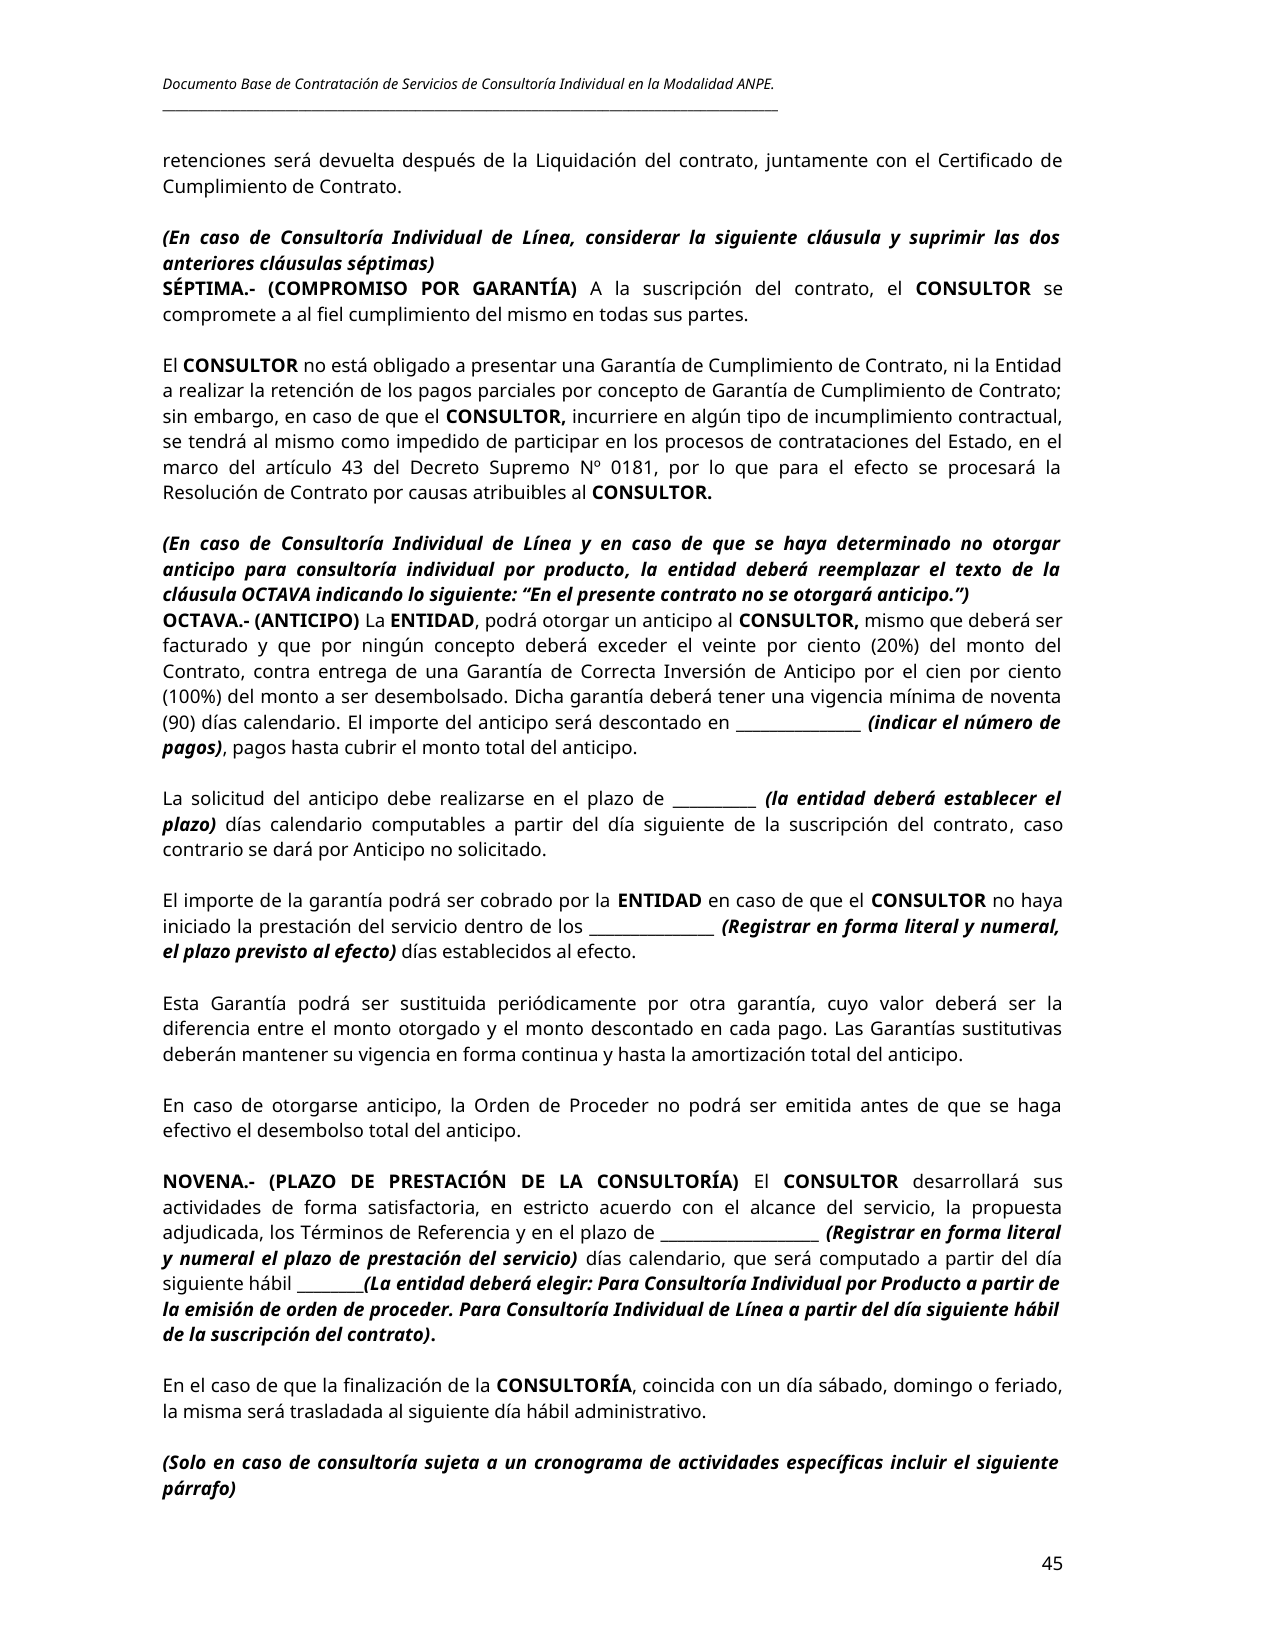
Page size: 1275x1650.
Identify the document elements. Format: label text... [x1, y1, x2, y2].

text La solicitud del anticipo debe realizarse en el plazo de __________ (la entidad deberá establecer el plazo) días calendario computables a partir del día siguiente de la suscripción del contrato, caso contrario se dará por Anticipo no solicitado. [162, 786, 1063, 862]
text (Solo en caso de consultoría sujeta a un cronograma de actividades específicas incluir el siguiente párrafo) [162, 1449, 1063, 1500]
text El CONSULTOR no está obligado a presentar una Garantía de Cumplimiento de Contrato, ni la Entidad a realizar la retención de los pagos parciales por concepto de Garantía de Cumplimiento de Contrato; sin embargo, en caso de que el CONSULTOR, incurriere en algún tipo de incumplimiento contractual, se tendrá al mismo como impedido de participar en los procesos de contrataciones del Estado, en el marco del artículo 43 del Decreto Supremo Nº 0181, por lo que para el efecto se procesará la Resolución de Contrato por causas atribuibles al CONSULTOR. [162, 352, 1063, 505]
text NOVENA.- (PLAZO DE PRESTACIÓN DE LA CONSULTORÍA) El CONSULTOR desarrollará sus actividades de forma satisfactoria, en estricto acuerdo con el alcance del servicio, la propuesta adjudicada, los Términos de Referencia y en el plazo de ___________________ (Registrar en forma literal y numeral el plazo de prestación del servicio) días calendario, que será computado a partir del día siguiente hábil ________(La entidad deberá elegir: Para Consultoría Individual por Producto a partir de la emisión de orden de proceder. Para Consultoría Individual de Línea a partir del día siguiente hábil de la suscripción del contrato). [162, 1168, 1063, 1347]
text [162, 148, 1063, 199]
text En el caso de que la finalización de la CONSULTORÍA, coincida con un día sábado, domingo o feriado, la misma será trasladada al siguiente día hábil administrativo. [162, 1373, 1063, 1424]
text El importe de la garantía podrá ser cobrado por la ENTIDAD en caso de que el CONSULTOR no haya iniciado la prestación del servicio dentro de los _______________ (Registrar en forma literal y numeral, el plazo previsto al efecto) días establecidos al efecto. [162, 888, 1063, 964]
text SÉPTIMA.- (COMPROMISO POR GARANTÍA) A la suscripción del contrato, el CONSULTOR se compromete a al fiel cumplimiento del mismo en todas sus partes. [162, 275, 1063, 326]
text OCTAVA.- (ANTICIPO) La ENTIDAD, podrá otorgar un anticipo al CONSULTOR, mismo que deberá ser facturado y que por ningún concepto deberá exceder el veinte por ciento (20%) del monto del Contrato, contra entrega de una Garantía de Correcta Inversión de Anticipo por el cien por ciento (100%) del monto a ser desembolsado. Dicha garantía deberá tener una vigencia mínima de noventa (90) días calendario. El importe del anticipo será descontado en _______________ (indicar el número de pagos), pagos hasta cubrir el monto total del anticipo. [162, 607, 1063, 760]
text En caso de otorgarse anticipo, la Orden de Proceder no podrá ser emitida antes de que se haga efectivo el desembolso total del anticipo. [162, 1092, 1063, 1143]
text Esta Garantía podrá ser sustituida periódicamente por otra garantía, cuyo valor deberá ser la diferencia entre el monto otorgado y el monto descontado en cada pago. Las Garantías sustitutivas deberán mantener su vigencia en forma continua y hasta la amortización total del anticipo. [162, 990, 1063, 1066]
text (En caso de Consultoría Individual de Línea y en caso de que se haya determinado no otorgar anticipo para consultoría individual por producto, la entidad deberá reemplazar el texto de la cláusula OCTAVA indicando lo siguiente: “En el presente contrato no se otorgará anticipo.”) [162, 531, 1063, 607]
text (En caso de Consultoría Individual de Línea, considerar la siguiente cláusula y suprimir las dos anteriores cláusulas séptimas) [162, 224, 1063, 275]
